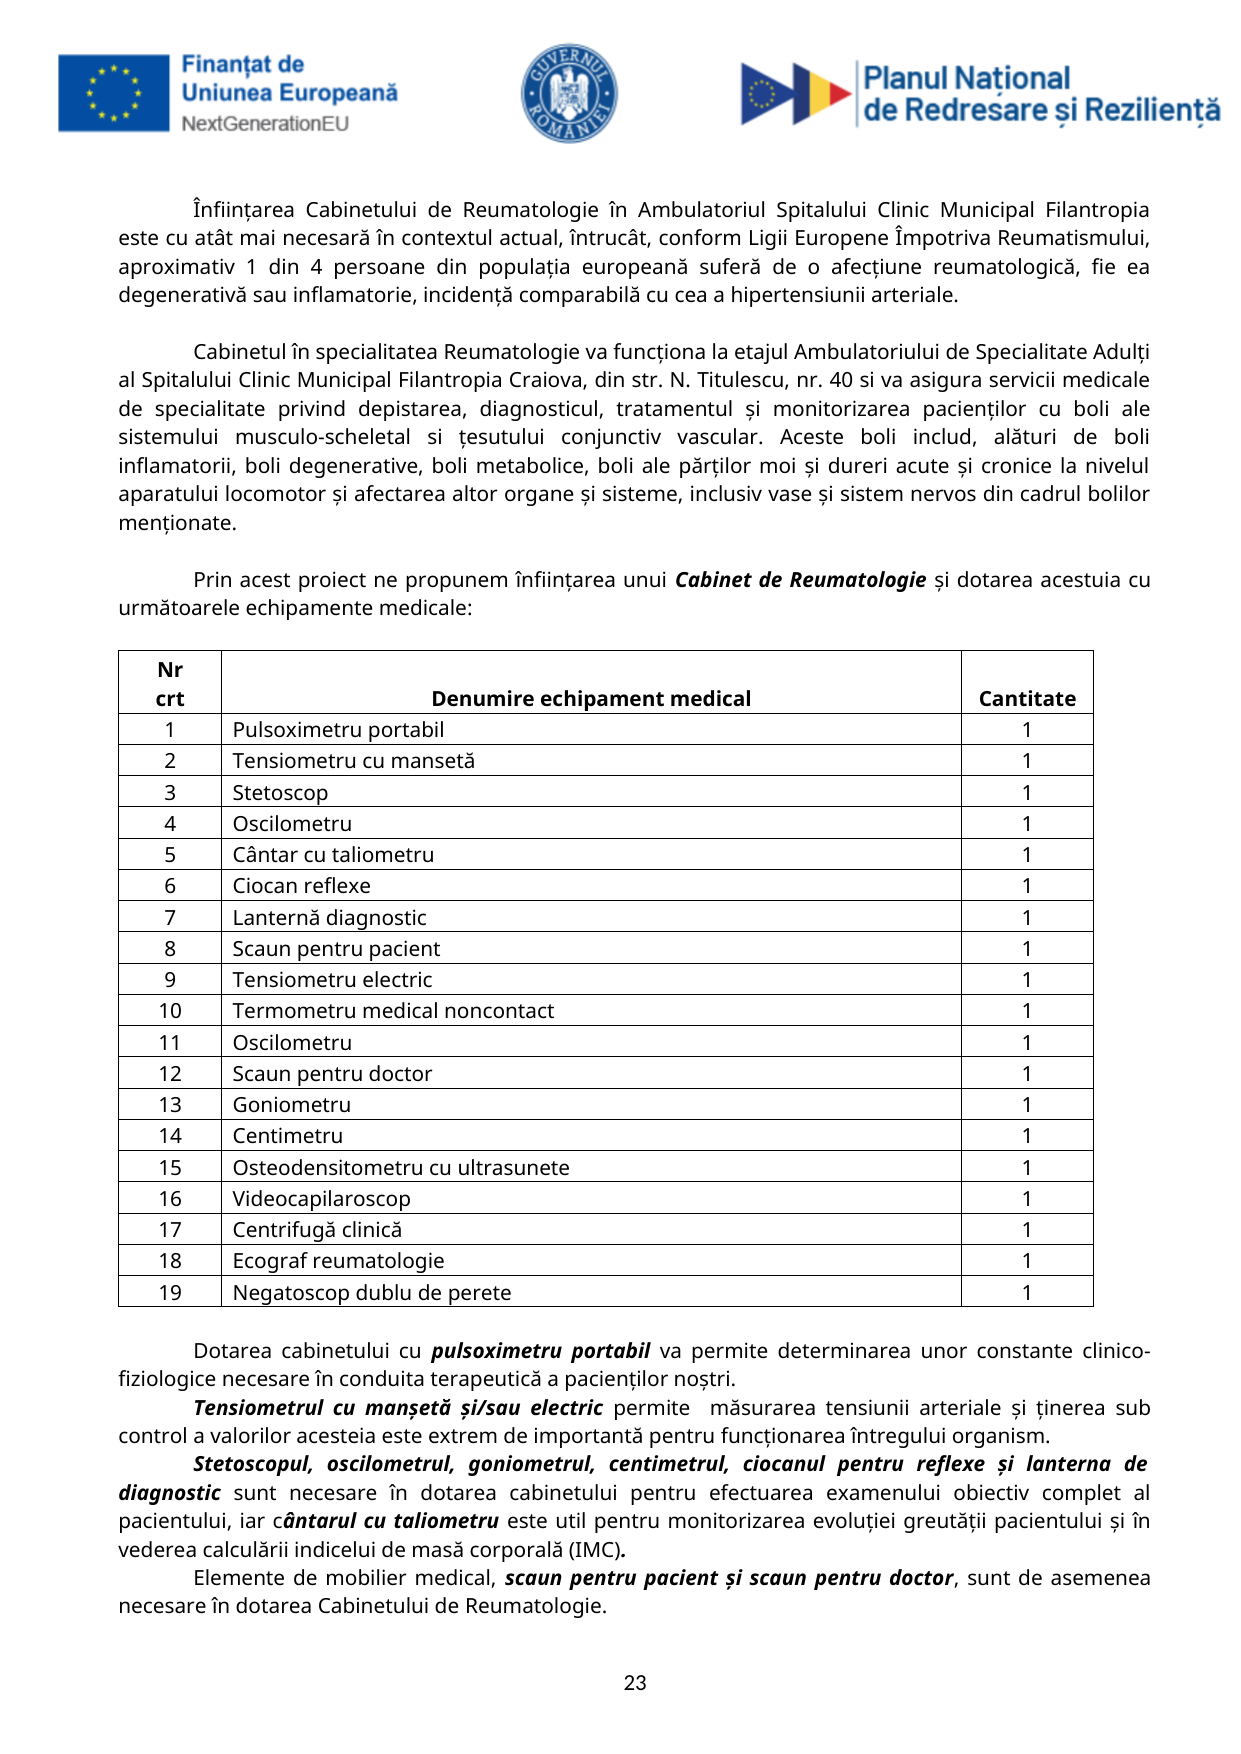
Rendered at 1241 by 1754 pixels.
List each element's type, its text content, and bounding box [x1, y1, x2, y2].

table_cell 14 [119, 1120, 221, 1150]
table_cell 1 [962, 745, 1093, 775]
table_cell Oscilometru [222, 1026, 961, 1056]
table_cell Scaun pentru doctor [222, 1057, 961, 1087]
table_cell 8 [119, 932, 221, 962]
table_cell Goniometru [222, 1089, 961, 1119]
table_cell 1 [962, 1089, 1093, 1119]
picture [0, 22, 1228, 167]
table_cell 1 [962, 776, 1093, 806]
table_header Nr crt [119, 651, 221, 712]
table_cell 1 [962, 901, 1093, 931]
table_cell 5 [119, 839, 221, 869]
table_cell 13 [119, 1089, 221, 1119]
table_cell Centimetru [222, 1120, 961, 1150]
table_cell 12 [119, 1057, 221, 1087]
text Elemente de mobilier medical, scaun pentru pacient și scaun pentru doctor, sunt de asemenea necesare în dotarea Cabinetului de Reumatologie. [118, 1563, 1152, 1620]
table_cell 1 [962, 1276, 1093, 1306]
table_cell 1 [962, 995, 1093, 1025]
table_cell 1 [962, 1026, 1093, 1056]
table_cell 17 [119, 1214, 221, 1244]
table_cell Tensiometru cu mansetă [222, 745, 961, 775]
list Tensiometrul cu manșetă și/sau electric permite măsurarea tensiunii arteriale și ținerea sub control a valorilor acesteia este extrem de importantă pentru funcționarea întregului organism. [118, 1393, 1152, 1449]
table_cell 1 [962, 1214, 1093, 1244]
table_cell 1 [962, 1120, 1093, 1150]
table_cell 18 [119, 1245, 221, 1275]
text Înființarea Cabinetului de Reumatologie în Ambulatoriul Spitalului Clinic Municipal Filantropia este cu atât mai necesară în contextul actual, întrucât, conform Ligii Europene Împotriva Reumatismului, aproximativ 1 din 4 persoane din populația europeană suferă de o afecțiune reumatologică, fie ea degenerativă sau inflamatorie, incidență comparabilă cu cea a hipertensiunii arteriale. [118, 195, 1152, 309]
table_cell Ciocan reflexe [222, 870, 961, 900]
table_cell 9 [119, 964, 221, 994]
text Prin acest proiect ne propunem înființarea unui Cabinet de Reumatologie și dotarea acestuia cu următoarele echipamente medicale: [118, 565, 1152, 622]
table_cell 19 [119, 1276, 221, 1306]
table_cell Lanternă diagnostic [222, 901, 961, 931]
table_cell Termometru medical noncontact [222, 995, 961, 1025]
table_cell 1 [962, 807, 1093, 837]
table_cell 1 [962, 1057, 1093, 1087]
table_cell Negatoscop dublu de perete [222, 1276, 961, 1306]
table_cell Tensiometru electric [222, 964, 961, 994]
table_cell 1 [962, 932, 1093, 962]
table_cell Stetoscop [222, 776, 961, 806]
table_header Denumire echipament medical [222, 651, 961, 712]
table_cell Scaun pentru pacient [222, 932, 961, 962]
table_cell 3 [119, 776, 221, 806]
table_cell 2 [119, 745, 221, 775]
table_cell 16 [119, 1182, 221, 1212]
table_cell 1 [962, 1182, 1093, 1212]
list Dotarea cabinetului cu pulsoximetru portabil va permite determinarea unor constante clinico-fiziologice necesare în conduita terapeutică a pacienților noștri. [118, 1336, 1152, 1393]
table_cell Ecograf reumatologie [222, 1245, 961, 1275]
table_cell 1 [962, 714, 1093, 744]
list Stetoscopul, oscilometrul, goniometrul, centimetrul, ciocanul pentru reflexe și lanterna de diagnostic sunt necesare în dotarea cabinetului pentru efectuarea examenului obiectiv complet al pacientului, iar cântarul cu taliometru este util pentru monitorizarea evoluției greutății pacientului și în vederea calculării indicelui de masă corporală (IMC). [118, 1449, 1152, 1563]
table_cell Oscilometru [222, 807, 961, 837]
table_cell 1 [962, 1151, 1093, 1181]
text Cabinetul în specialitatea Reumatologie va funcționa la etajul Ambulatoriului de Specialitate Adulți al Spitalului Clinic Municipal Filantropia Craiova, din str. N. Titulescu, nr. 40 si va asigura servicii medicale de specialitate privind depistarea, diagnosticul, tratamentul și monitorizarea pacienților cu boli ale sistemului musculo-scheletal si țesutului conjunctiv vascular. Aceste boli includ, alături de boli inflamatorii, boli degenerative, boli metabolice, boli ale părților moi și dureri acute și cronice la nivelul aparatului locomotor și afectarea altor organe și sisteme, inclusiv vase și sistem nervos din cadrul bolilor menționate. [118, 337, 1152, 536]
table_header Cantitate [962, 651, 1093, 712]
table_cell 1 [119, 714, 221, 744]
table_cell 15 [119, 1151, 221, 1181]
table_cell 10 [119, 995, 221, 1025]
table_cell Videocapilaroscop [222, 1182, 961, 1212]
table_cell 6 [119, 870, 221, 900]
table_cell 1 [962, 839, 1093, 869]
table_cell Pulsoximetru portabil [222, 714, 961, 744]
table_cell Centrifugă clinică [222, 1214, 961, 1244]
table_cell 1 [962, 964, 1093, 994]
table_cell 11 [119, 1026, 221, 1056]
table_cell Osteodensitometru cu ultrasunete [222, 1151, 961, 1181]
table_cell 1 [962, 1245, 1093, 1275]
table_cell Cântar cu taliometru [222, 839, 961, 869]
table_cell 1 [962, 870, 1093, 900]
table_cell 4 [119, 807, 221, 837]
table_cell 7 [119, 901, 221, 931]
